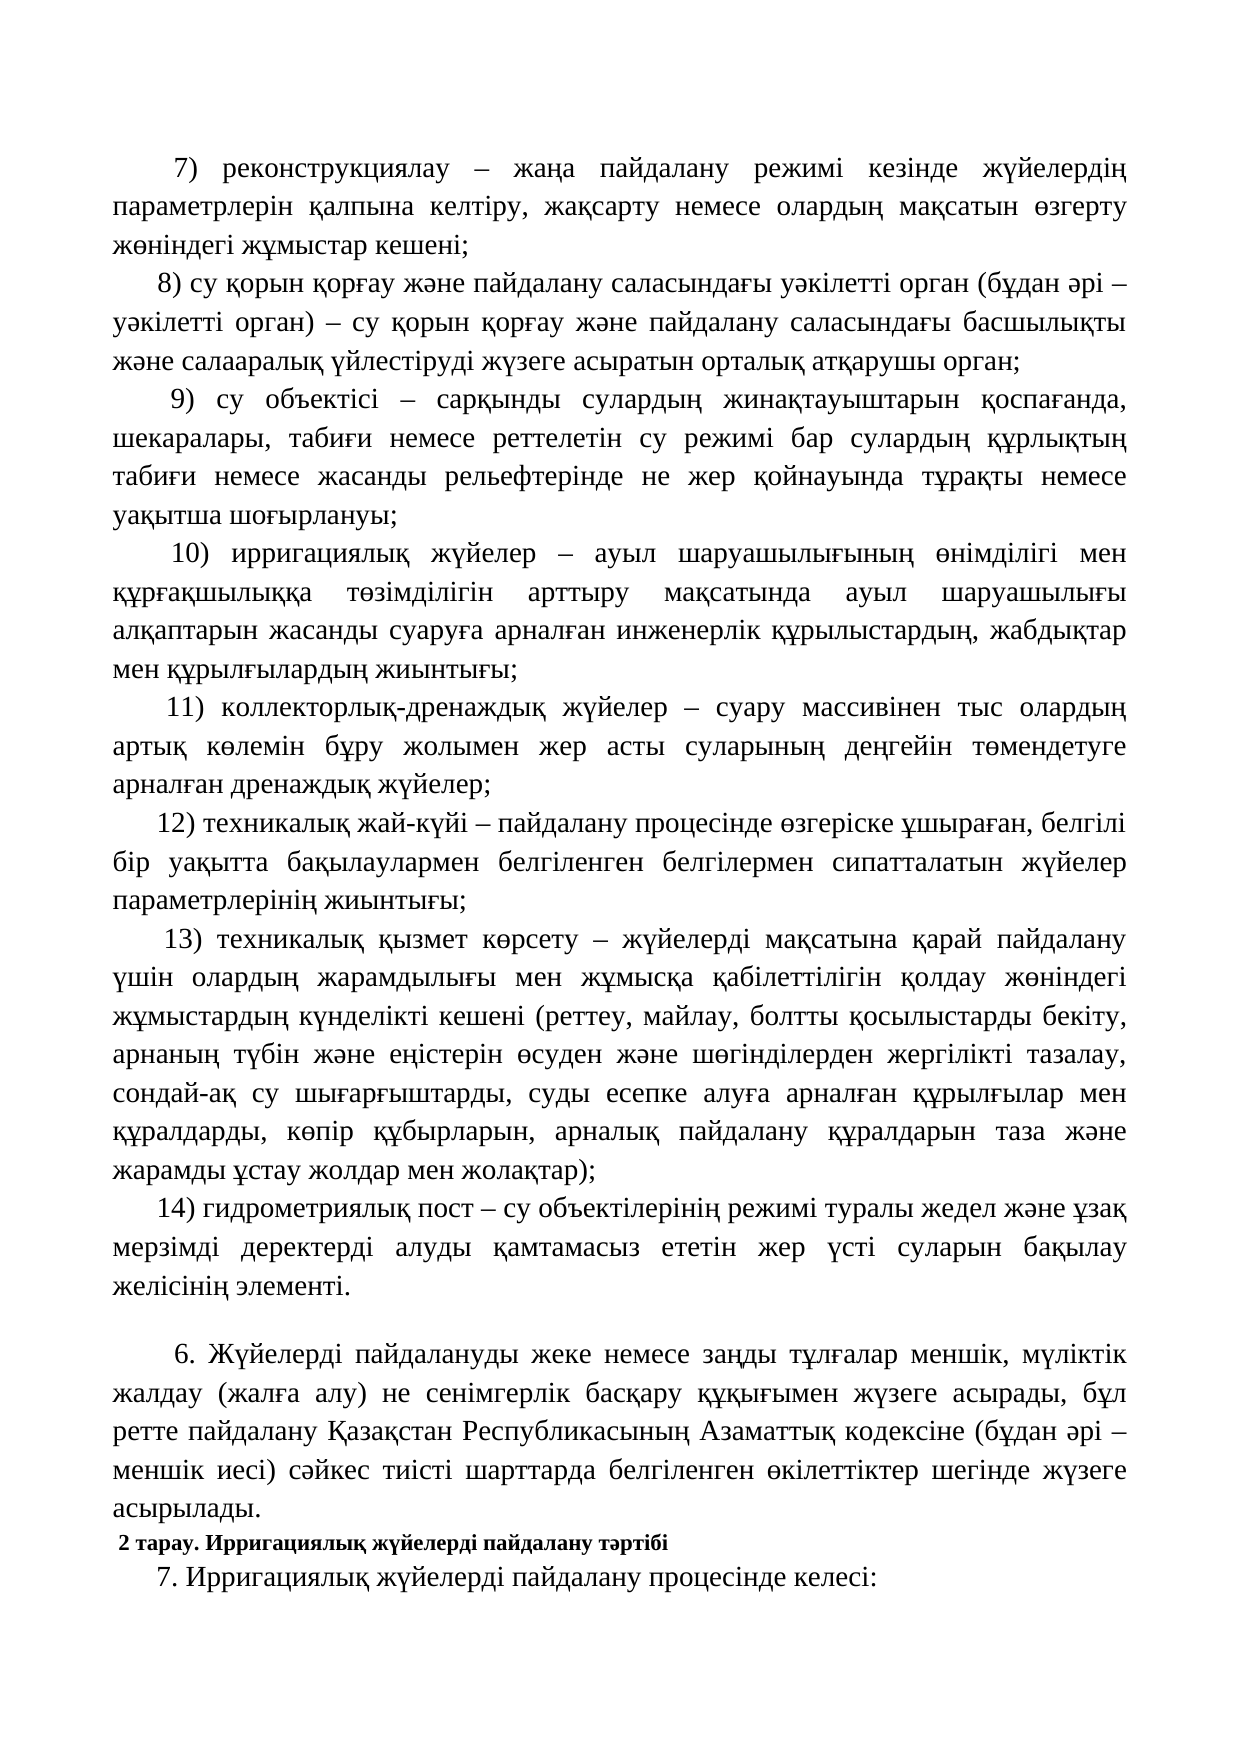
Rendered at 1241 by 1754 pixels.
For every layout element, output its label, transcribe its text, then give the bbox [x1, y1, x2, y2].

text 9) су объектісі – сарқынды сулардың жинақтауыштарын қоспағанда, шекаралары, табиғи немесе реттелетін су режимі бар сулардың құрлықтың табиғи немесе жасанды рельефтерінде не жер қойнауында тұрақты немесе уақытша шоғырлануы; [112, 381, 1128, 530]
text 2 тарау. Ирригациялық жүйелерді пайдалану тәртібі [112, 1529, 1128, 1556]
text 12) техникалық жай-күйі – пайдалану процесінде өзгеріске ұшыраған, белгілі бір уақытта бақылаулармен белгіленген белгілермен сипатталатын жүйелер параметрлерінің жиынтығы; [112, 805, 1128, 916]
text 14) гидрометриялық пост – су объектілерінің режимі туралы жедел және ұзақ мерзімді деректерді алуды қамтамасыз ететін жер үсті суларын бақылау желісінің элементі. [112, 1191, 1128, 1301]
text 7. Ирригациялық жүйелерді пайдалану процесінде келесі: [112, 1559, 1128, 1593]
text 11) коллекторлық-дренаждық жүйелер – суару массивінен тыс олардың артық көлемін бұру жолымен жер асты суларының деңгейін төмендетуге арналған дренаждық жүйелер; [112, 689, 1128, 800]
text 7) реконструкциялау – жаңа пайдалану режимі кезінде жүйелердің параметрлерін қалпына келтіру, жақсарту немесе олардың мақсатын өзгерту жөніндегі жұмыстар кешені; [112, 150, 1128, 261]
text 13) техникалық қызмет көрсету – жүйелерді мақсатына қарай пайдалану үшін олардың жарамдылығы мен жұмысқа қабілеттілігін қолдау жөніндегі жұмыстардың күнделікті кешені (реттеу, майлау, болтты қосылыстарды бекіту, арнаның түбін және еңістерін өсуден және шөгінділерден жергілікті тазалау, сондай-ақ су шығарғыштарды, суды есепке алуға арналған құрылғылар мен құралдарды, көпір құбырларын, арналық пайдалану құралдарын таза және жарамды ұстау жолдар мен жолақтар); [112, 921, 1128, 1186]
text 8) су қорын қорғау және пайдалану саласындағы уәкілетті орган (бұдан әрі – уәкілетті орган) – су қорын қорғау және пайдалану саласындағы басшылықты және салааралық үйлестіруді жүзеге асыратын орталық атқарушы орган; [112, 266, 1128, 376]
text 6. Жүйелерді пайдалануды жеке немесе заңды тұлғалар меншік, мүліктік жалдау (жалға алу) не сенімгерлік басқару құқығымен жүзеге асырады, бұл ретте пайдалану Қазақстан Республикасының Азаматтық кодексіне (бұдан әрі – меншік иесі) сәйкес тиісті шарттарда белгіленген өкілеттіктер шегінде жүзеге асырылады. [112, 1336, 1128, 1524]
text 10) ирригациялық жүйелер – ауыл шаруашылығының өнімділігі мен құрғақшылыққа төзімділігін арттыру мақсатында ауыл шаруашылығы алқаптарын жасанды суаруға арналған инженерлік құрылыстардың, жабдықтар мен құрылғылардың жиынтығы; [112, 535, 1128, 684]
